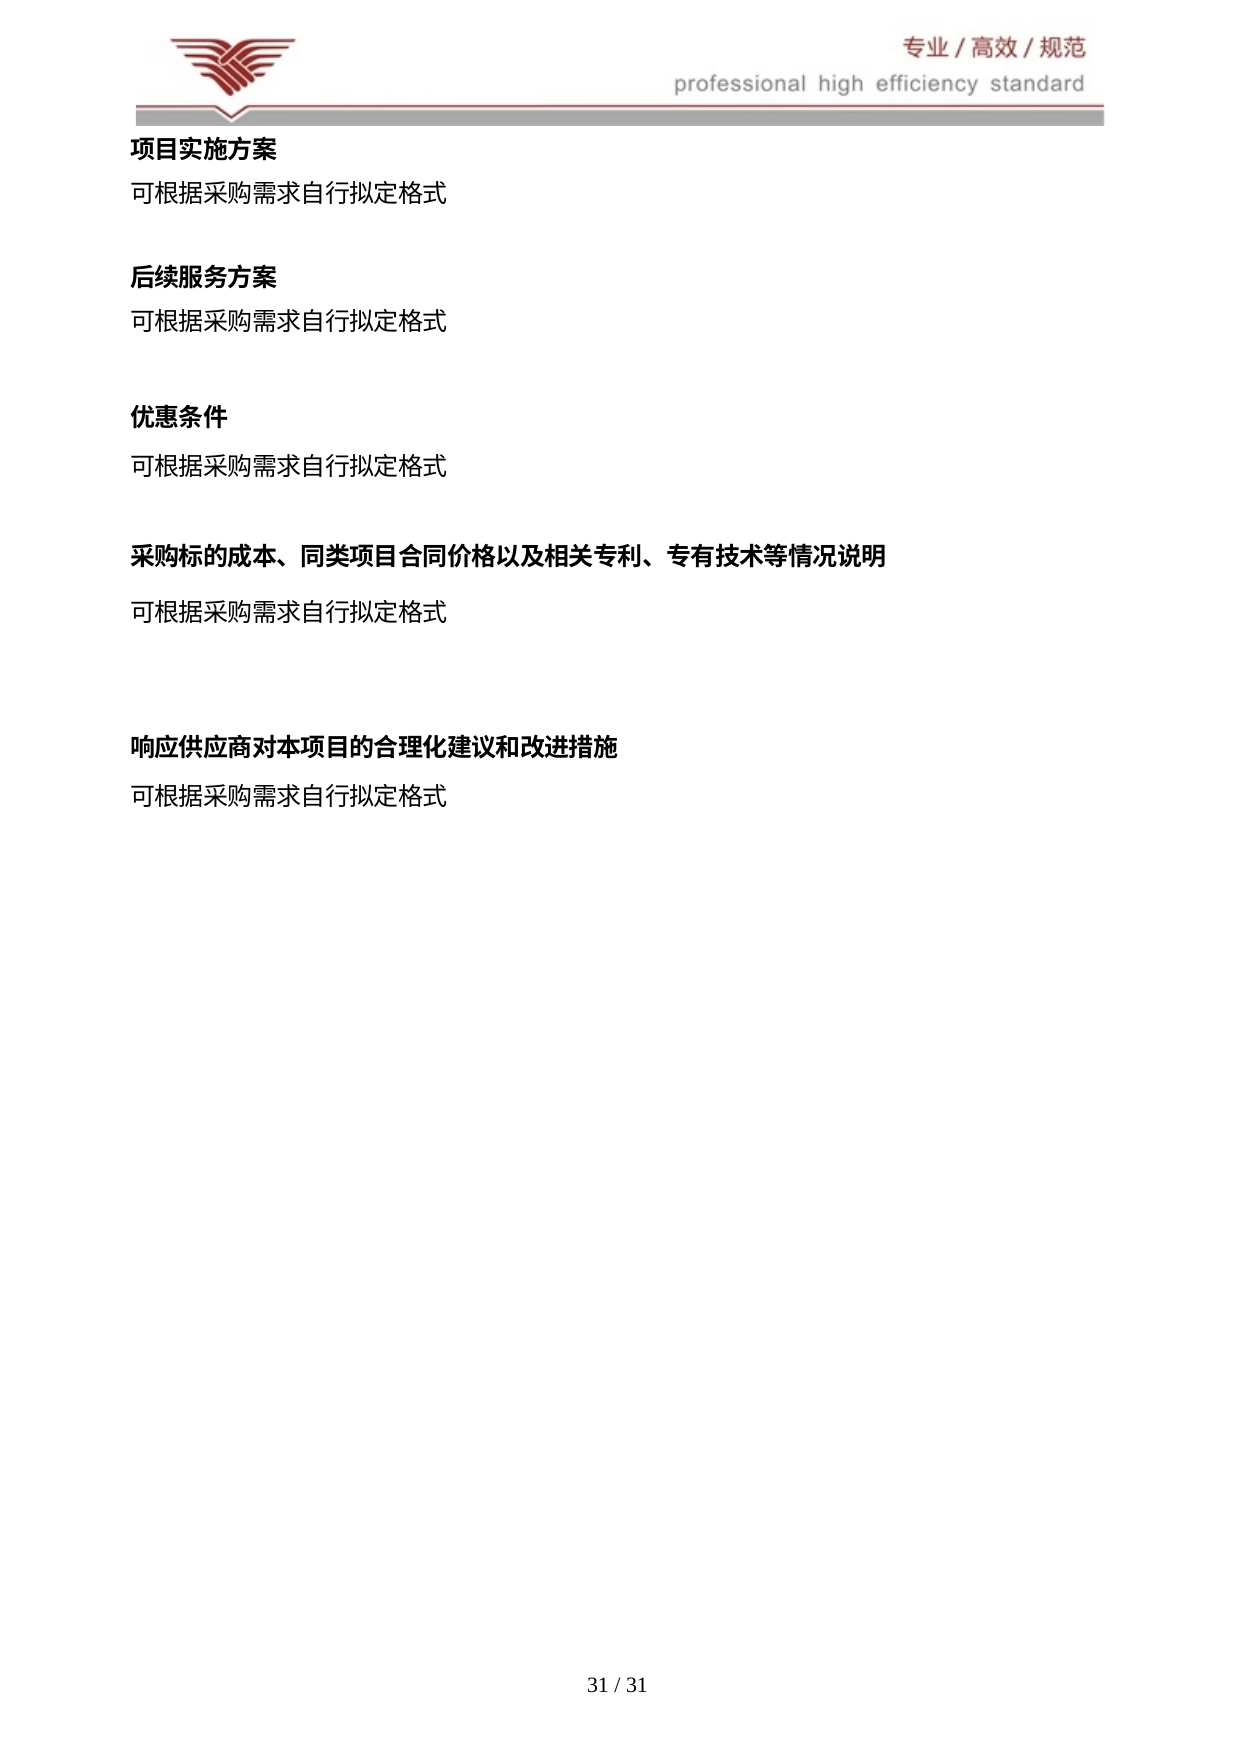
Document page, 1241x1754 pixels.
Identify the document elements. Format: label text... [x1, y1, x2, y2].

text 项目实施方案 [130, 130, 1104, 166]
text 可根据采购需求自行拟定格式 [130, 301, 1104, 337]
text 可根据采购需求自行拟定格式 [130, 447, 1104, 483]
text 可根据采购需求自行拟定格式 [130, 173, 1104, 210]
picture [135, 14, 1105, 126]
text 可根据采购需求自行拟定格式 [130, 776, 1104, 812]
text 响应供应商对本项目的合理化建议和改进措施 [130, 727, 1110, 764]
text 可根据采购需求自行拟定格式 [130, 592, 1110, 628]
text 后续服务方案 [130, 258, 1104, 294]
text 优惠条件 [130, 398, 1110, 434]
text 采购标的成本、同类项目合同价格以及相关专利、专有技术等情况说明 [130, 536, 1110, 572]
